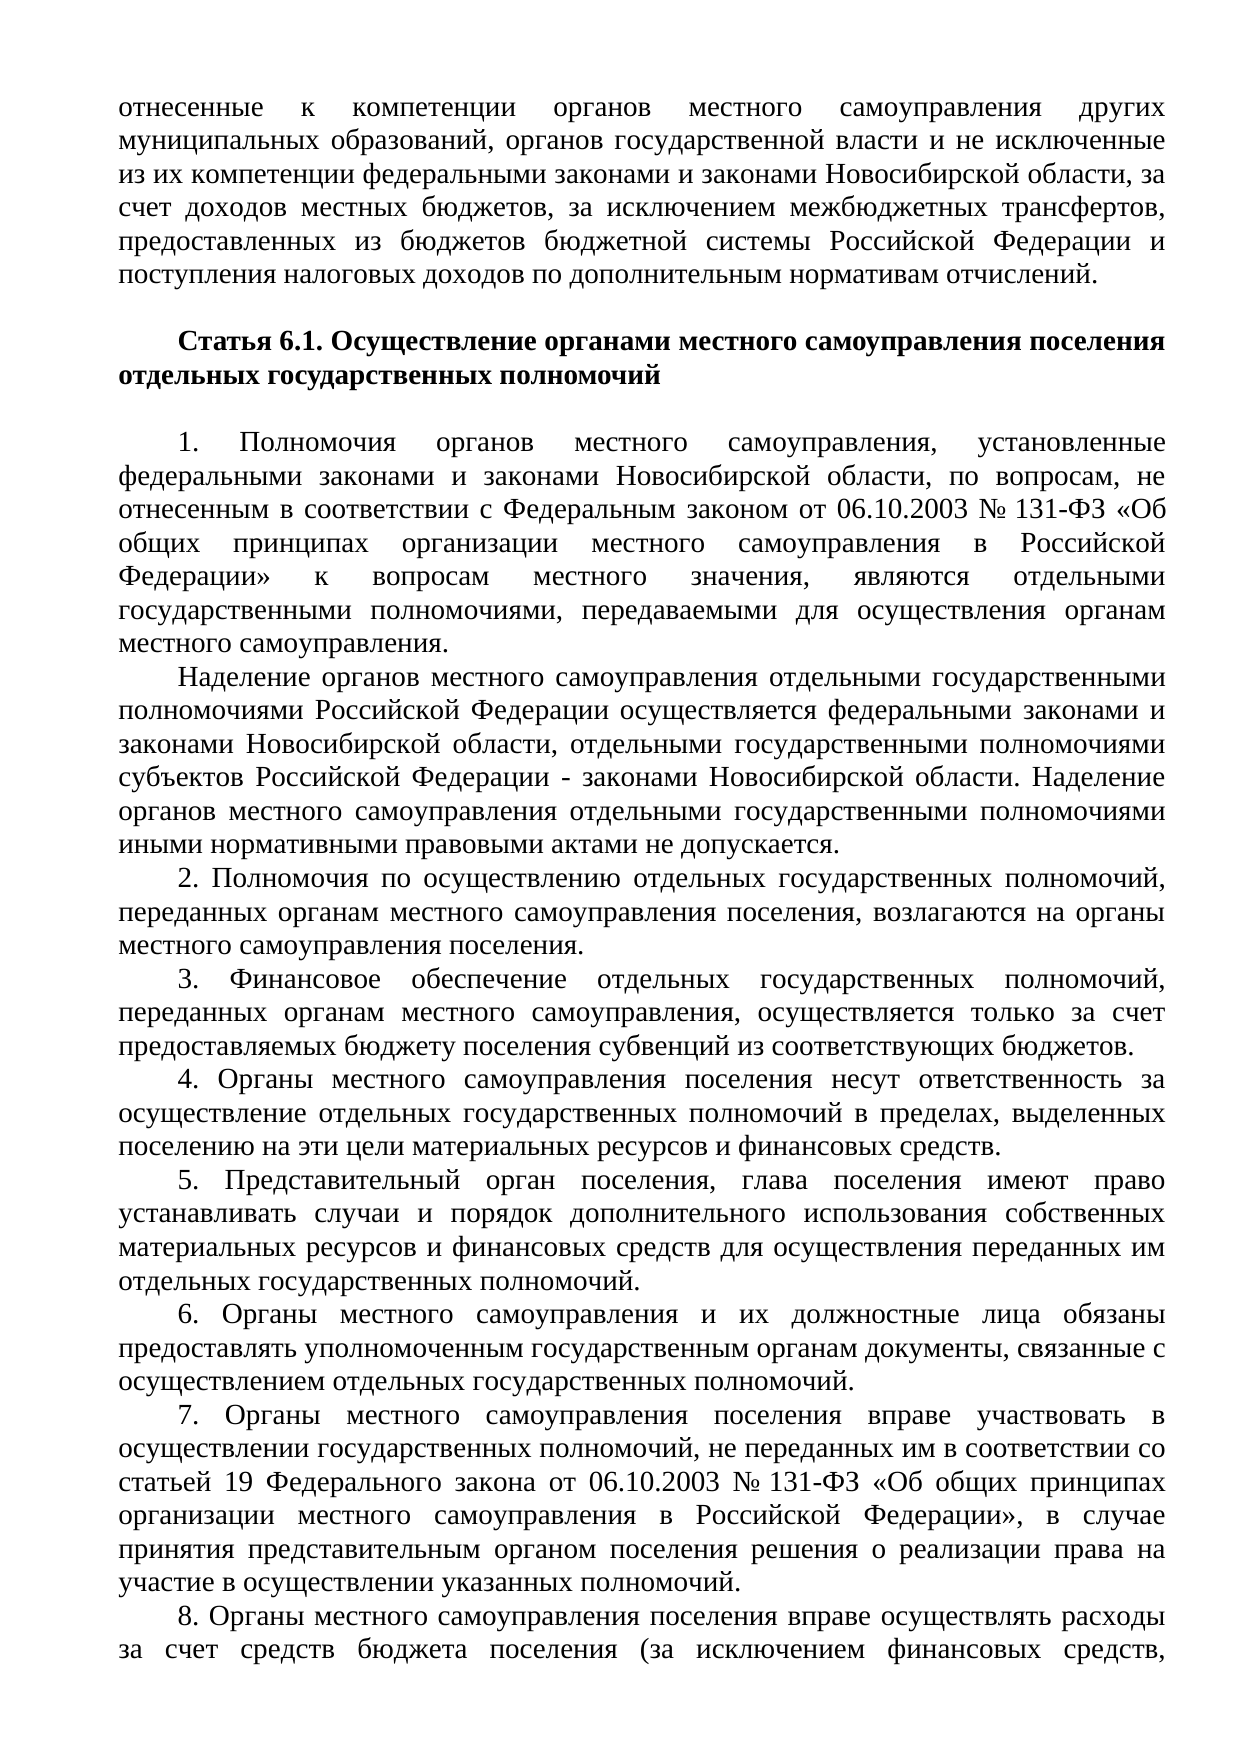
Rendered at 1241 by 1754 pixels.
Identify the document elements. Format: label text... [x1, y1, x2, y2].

text 4. Органы местного самоуправления поселения несут ответственность за осуществление отдельных государственных полномочий в пределах, выделенных поселению на эти цели материальных ресурсов и финансовых средств. [118, 1061, 1166, 1162]
text 1. Полномочия органов местного самоуправления, установленные федеральными законами и законами Новосибирской области, по вопросам, не отнесенным в соответствии с Федеральным законом от 06.10.2003 № 131-ФЗ «Об общих принципах организации местного самоуправления в Российской Федерации» к вопросам местного значения, являются отдельными государственными полномочиями, передаваемыми для осуществления органам местного самоуправления. [118, 424, 1166, 659]
text 7. Органы местного самоуправления поселения вправе участвовать в осуществлении государственных полномочий, не переданных им в соответствии со статьей 19 Федерального закона от 06.10.2003 № 131-ФЗ «Об общих принципах организации местного самоуправления в Российской Федерации», в случае принятия представительным органом поселения решения о реализации права на участие в осуществлении указанных полномочий. [118, 1397, 1166, 1598]
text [118, 89, 1166, 290]
text 5. Представительный орган поселения, глава поселения имеют право устанавливать случаи и порядок дополнительного использования собственных материальных ресурсов и финансовых средств для осуществления переданных им отдельных государственных полномочий. [118, 1162, 1166, 1296]
text 2. Полномочия по осуществлению отдельных государственных полномочий, переданных органам местного самоуправления поселения, возлагаются на органы местного самоуправления поселения. [118, 860, 1166, 961]
text Статья 6.1. Осуществление органами местного самоуправления поселения отдельных государственных полномочий [118, 323, 1166, 391]
text Наделение органов местного самоуправления отдельными государственными полномочиями Российской Федерации осуществляется федеральными законами и законами Новосибирской области, отдельными государственными полномочиями субъектов Российской Федерации - законами Новосибирской области. Наделение органов местного самоуправления отдельными государственными полномочиями иными нормативными правовыми актами не допускается. [118, 659, 1166, 860]
text 3. Финансовое обеспечение отдельных государственных полномочий, переданных органам местного самоуправления, осуществляется только за счет предоставляемых бюджету поселения субвенций из соответствующих бюджетов. [118, 961, 1166, 1061]
text 6. Органы местного самоуправления и их должностные лица обязаны предоставлять уполномоченным государственным органам документы, связанные с осуществлением отдельных государственных полномочий. [118, 1296, 1166, 1397]
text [118, 1598, 1166, 1665]
